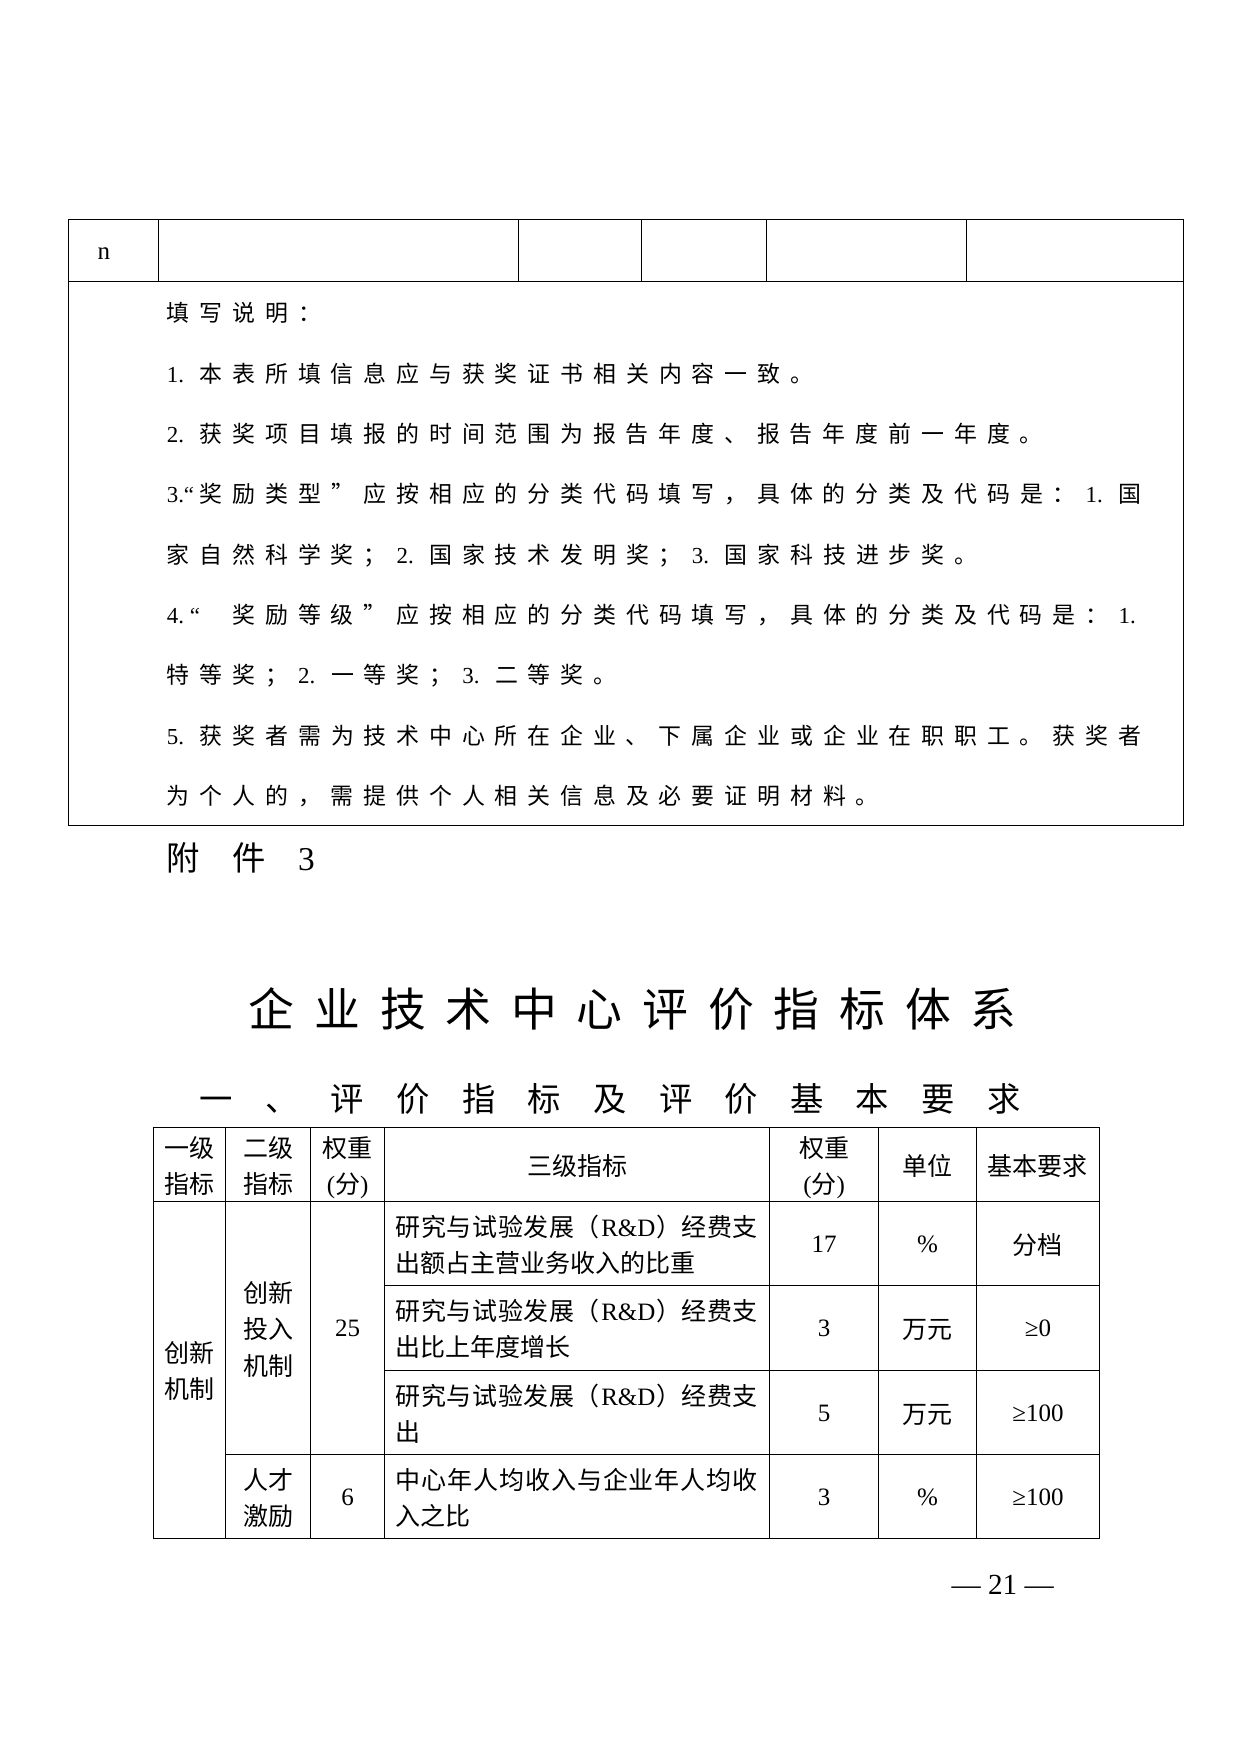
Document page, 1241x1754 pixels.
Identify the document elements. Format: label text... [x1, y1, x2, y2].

text 附件3 [167, 826, 1085, 886]
text 企业技术中心评价指标体系 [167, 946, 1085, 1067]
table_cell n [69, 220, 158, 281]
table_header 二级 指标 [226, 1128, 310, 1201]
table_cell 创新机制 [154, 1202, 225, 1538]
table_header 基本要求 [977, 1128, 1099, 1201]
table_header 三级指标 [385, 1128, 769, 1201]
table_cell [967, 220, 1183, 281]
table_cell [159, 220, 518, 281]
table_cell ≥100 [977, 1455, 1099, 1538]
table_header 权重 (分) [770, 1128, 878, 1201]
table_header 权重 (分) [311, 1128, 384, 1201]
table_cell 研究与试验发展（R&D）经费支出 [385, 1371, 769, 1454]
table_cell 人才激励机制 [226, 1455, 310, 1538]
table_cell 研究与试验发展（R&D）经费支出额占主营业务收入的比重 [385, 1202, 769, 1285]
table_cell [642, 220, 766, 281]
table_cell 万元 [879, 1371, 976, 1454]
table_cell [519, 220, 641, 281]
table_cell 17 [770, 1202, 878, 1285]
table_cell % [879, 1202, 976, 1285]
table_cell 中心年人均收入与企业年人均收入之比 [385, 1455, 769, 1538]
table_cell 5 [770, 1371, 878, 1454]
table_cell 填写说明： 1. 本表所填信息应与获奖证书相关内容一致。 2. 获奖项目填报的时间范围为报告年度、报告年度前一年度。 3.“奖励类型”应按相应的分类代码填写，具体的分类及代码是：1. 国家自然科学奖；2. 国家技术发明奖；3. 国家科技进步奖。 4. “奖励等级”应按相应的分类代码填写，具体的分类及代码是：1. 特等奖；2. 一等奖；3. 二等奖。 5. 获奖者需为技术中心所在企业、下属企业或企业在职职工。获奖者为个人的，需提供个人相关信息及必要证明材料。 [69, 282, 1183, 824]
text 一、评价指标及评价基本要求 [167, 1067, 1085, 1127]
table_cell 3 [770, 1455, 878, 1538]
table_cell 分档 [977, 1202, 1099, 1285]
table_cell % [879, 1455, 976, 1538]
table_header 一级 指标 [154, 1128, 225, 1201]
table_header 单位 [879, 1128, 976, 1201]
table_cell ≥100 [977, 1371, 1099, 1454]
table_cell [767, 220, 966, 281]
table_cell 万元 [879, 1286, 976, 1369]
table_cell 25 [311, 1202, 384, 1454]
table_cell 创新投入机制 [226, 1202, 310, 1454]
table_cell 6 [311, 1455, 384, 1538]
table_cell 3 [770, 1286, 878, 1369]
table_cell 研究与试验发展（R&D）经费支出比上年度增长 [385, 1286, 769, 1369]
table_cell ≥0 [977, 1286, 1099, 1369]
